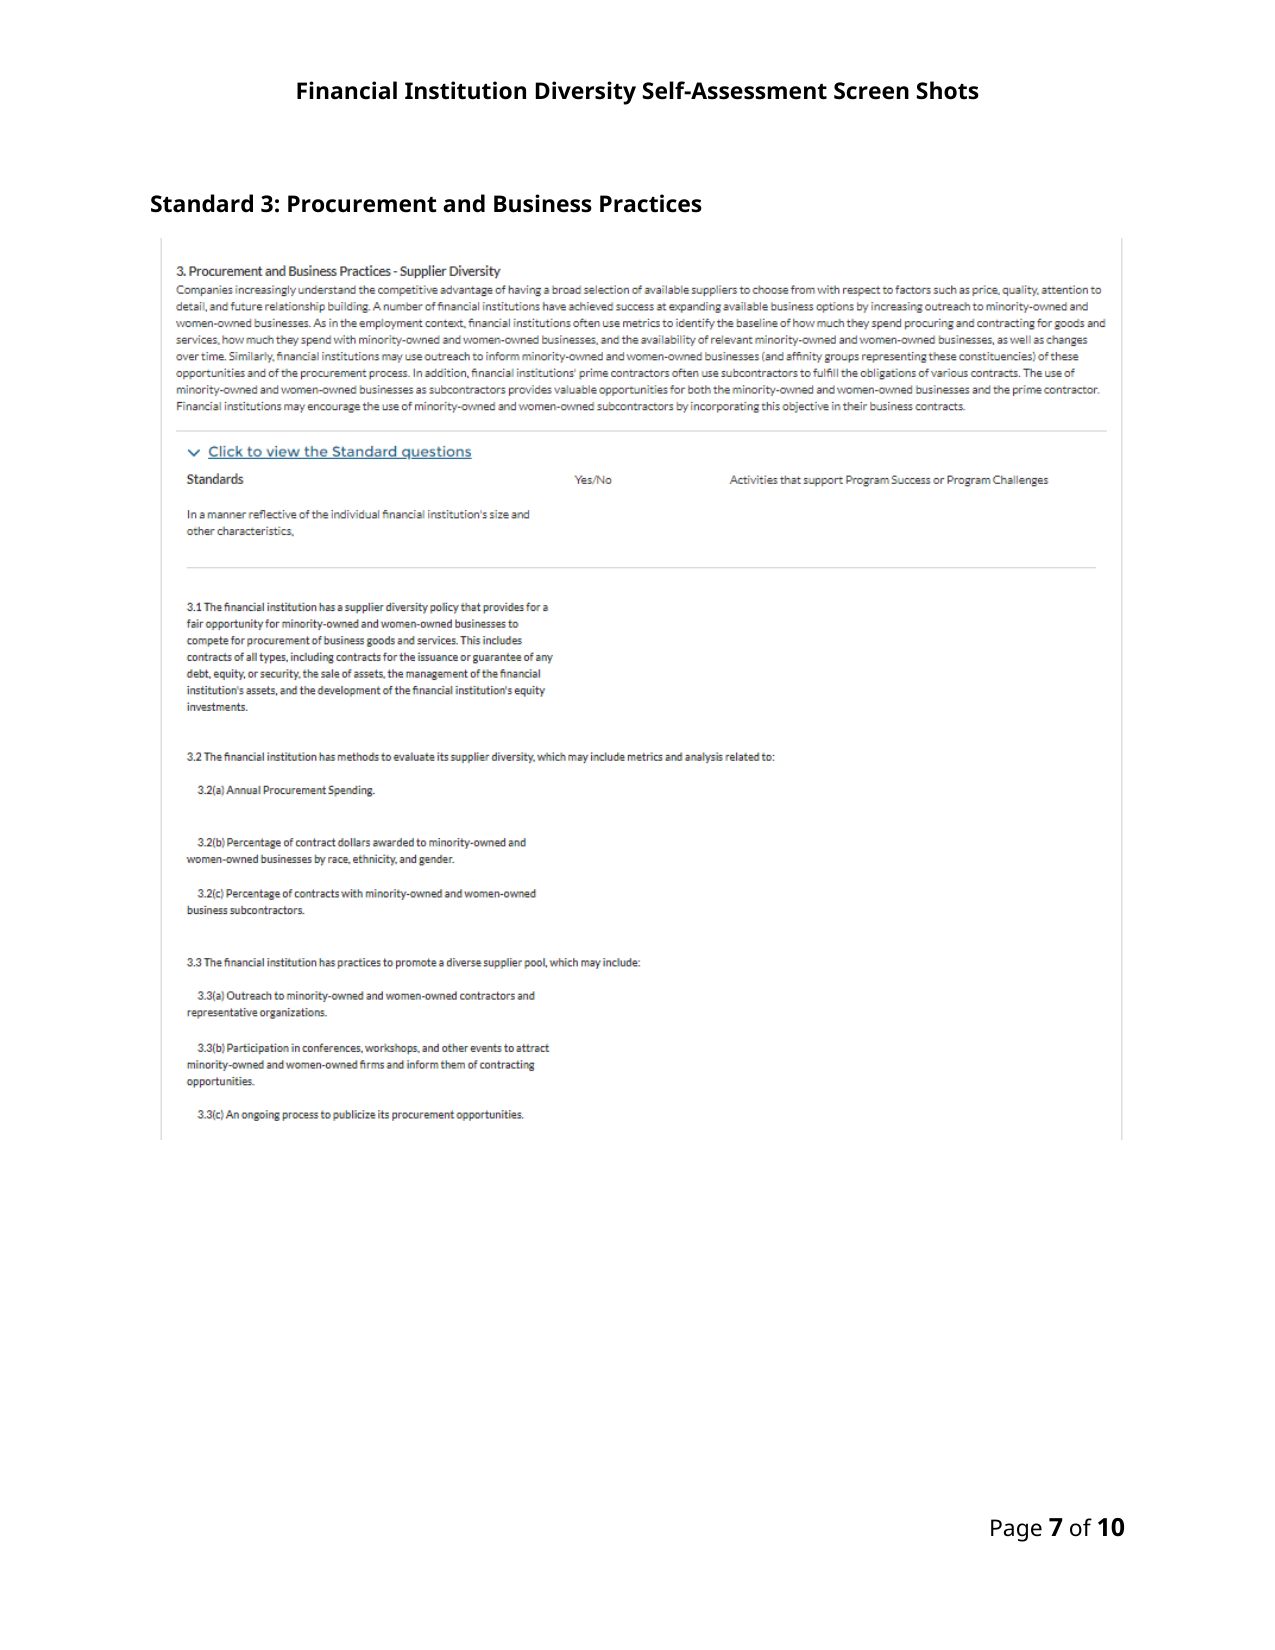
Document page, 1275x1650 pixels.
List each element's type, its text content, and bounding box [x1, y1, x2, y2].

text Standard 3: Procurement and Business Practices [150, 188, 1125, 219]
picture [150, 238, 1125, 1140]
